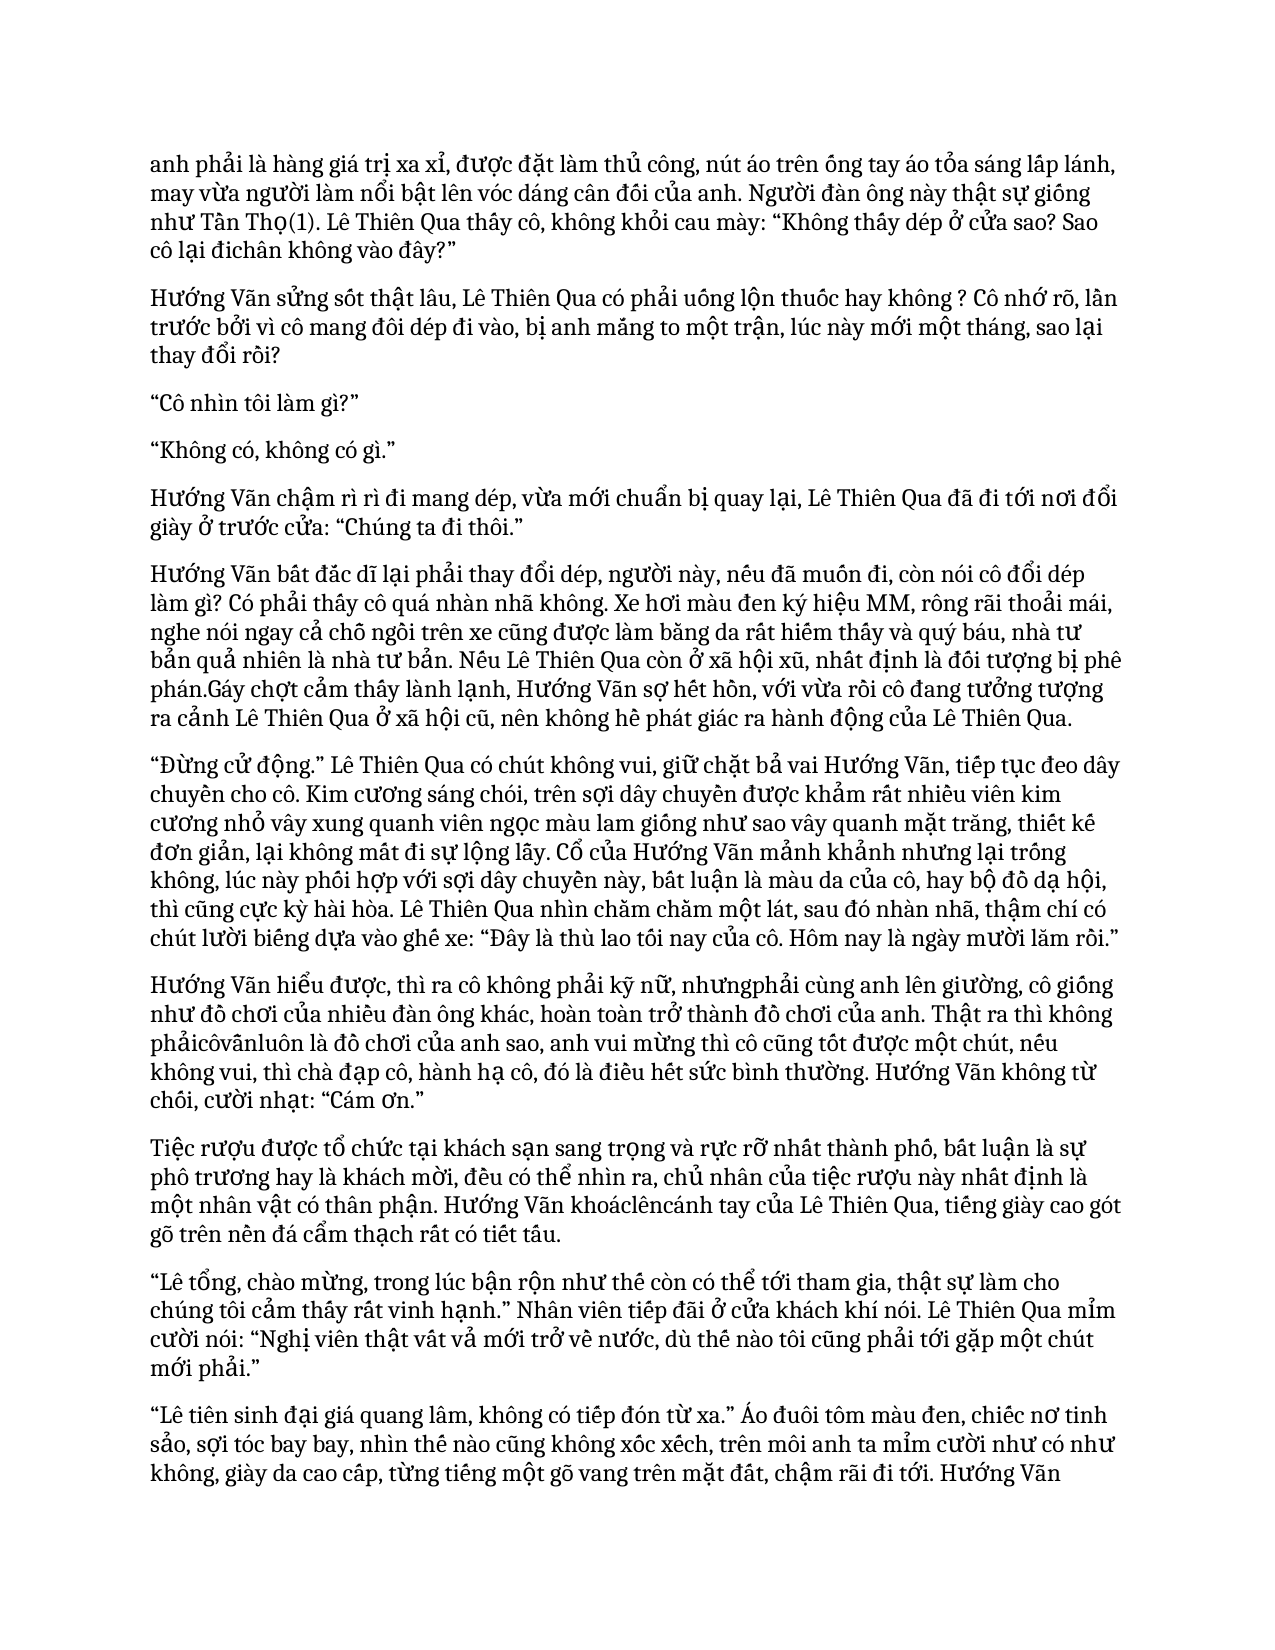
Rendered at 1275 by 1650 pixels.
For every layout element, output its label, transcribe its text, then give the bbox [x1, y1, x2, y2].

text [150, 1401, 1125, 1487]
text “Lê tổng, chào mừng, trong lúc bận rộn như thế còn có thể tới tham gia, thật sự làm cho chúng tôi cảm thấy rất vinh hạnh.” Nhân viên tiếp đãi ở cửa khách khí nói. Lê Thiên Qua mỉm cười nói: “Nghị viên thật vất vả mới trở về nước, dù thế nào tôi cũng phải tới gặp một chút mới phải.” [150, 1267, 1125, 1382]
text “Không có, không có gì.” [150, 436, 1125, 465]
text “Đừng cử động.” Lê Thiên Qua có chút không vui, giữ chặt bả vai Hướng Vãn, tiếp tục đeo dây chuyền cho cô. Kim cương sáng chói, trên sợi dây chuyền được khảm rất nhiều viên kim cương nhỏ vây xung quanh viên ngọc màu lam giống như sao vây quanh mặt trăng, thiết kế đơn giản, lại không mất đi sự lộng lẫy. Cổ của Hướng Vãn mảnh khảnh nhưng lại trống không, lúc này phối hợp với sợi dây chuyền này, bất luận là màu da của cô, hay bộ đồ dạ hội, thì cũng cực kỳ hài hòa. Lê Thiên Qua nhìn chằm chằm một lát, sau đó nhàn nhã, thậm chí có chút lười biếng dựa vào ghế xe: “Đây là thù lao tối nay của cô. Hôm nay là ngày mười lăm rồi.” [150, 751, 1125, 952]
text Hướng Vãn chậm rì rì đi mang dép, vừa mới chuẩn bị quay lại, Lê Thiên Qua đã đi tới nơi đổi giày ở trước cửa: “Chúng ta đi thôi.” [150, 484, 1125, 541]
text Hướng Vãn sửng sốt thật lâu, Lê Thiên Qua có phải uống lộn thuốc hay không ? Cô nhớ rõ, lần trước bởi vì cô mang đôi dép đi vào, bị anh mắng to một trận, lúc này mới một tháng, sao lại thay đổi rồi? [150, 284, 1125, 370]
text Hướng Vãn hiểu được, thì ra cô không phải kỹ nữ, nhưngphải cùng anh lên giường, cô giống như đồ chơi của nhiều đàn ông khác, hoàn toàn trở thành đồ chơi của anh. Thật ra thì không phảicôvẫnluôn là đồ chơi của anh sao, anh vui mừng thì cô cũng tốt được một chút, nếu không vui, thì chà đạp cô, hành hạ cô, đó là điều hết sức bình thường. Hướng Vãn không từ chối, cười nhạt: “Cám ơn.” [150, 971, 1125, 1115]
text Tiệc rượu được tổ chức tại khách sạn sang trọng và rực rỡ nhất thành phố, bất luận là sự phô trương hay là khách mời, đều có thể nhìn ra, chủ nhân của tiệc rượu này nhất định là một nhân vật có thân phận. Hướng Vãn khoáclêncánh tay của Lê Thiên Qua, tiếng giày cao gót gõ trên nền đá cẩm thạch rất có tiết tấu. [150, 1134, 1125, 1249]
text “Cô nhìn tôi làm gì?” [150, 389, 1125, 417]
text Hướng Vãn bất đắc dĩ lại phải thay đổi dép, người này, nếu đã muốn đi, còn nói cô đổi dép làm gì? Có phải thấy cô quá nhàn nhã không. Xe hơi màu đen ký hiệu MM, rông rãi thoải mái, nghe nói ngay cả chỗ ngồi trên xe cũng được làm bằng da rất hiếm thấy và quý báu, nhà tư bản quả nhiên là nhà tư bản. Nếu Lê Thiên Qua còn ở xã hội xũ, nhất định là đối tượng bị phê phán.Gáy chợt cảm thấy lành lạnh, Hướng Vãn sợ hết hồn, với vừa rồi cô đang tưởng tượng ra cảnh Lê Thiên Qua ở xã hội cũ, nên không hề phát giác ra hành động của Lê Thiên Qua. [150, 560, 1125, 732]
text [150, 150, 1125, 265]
